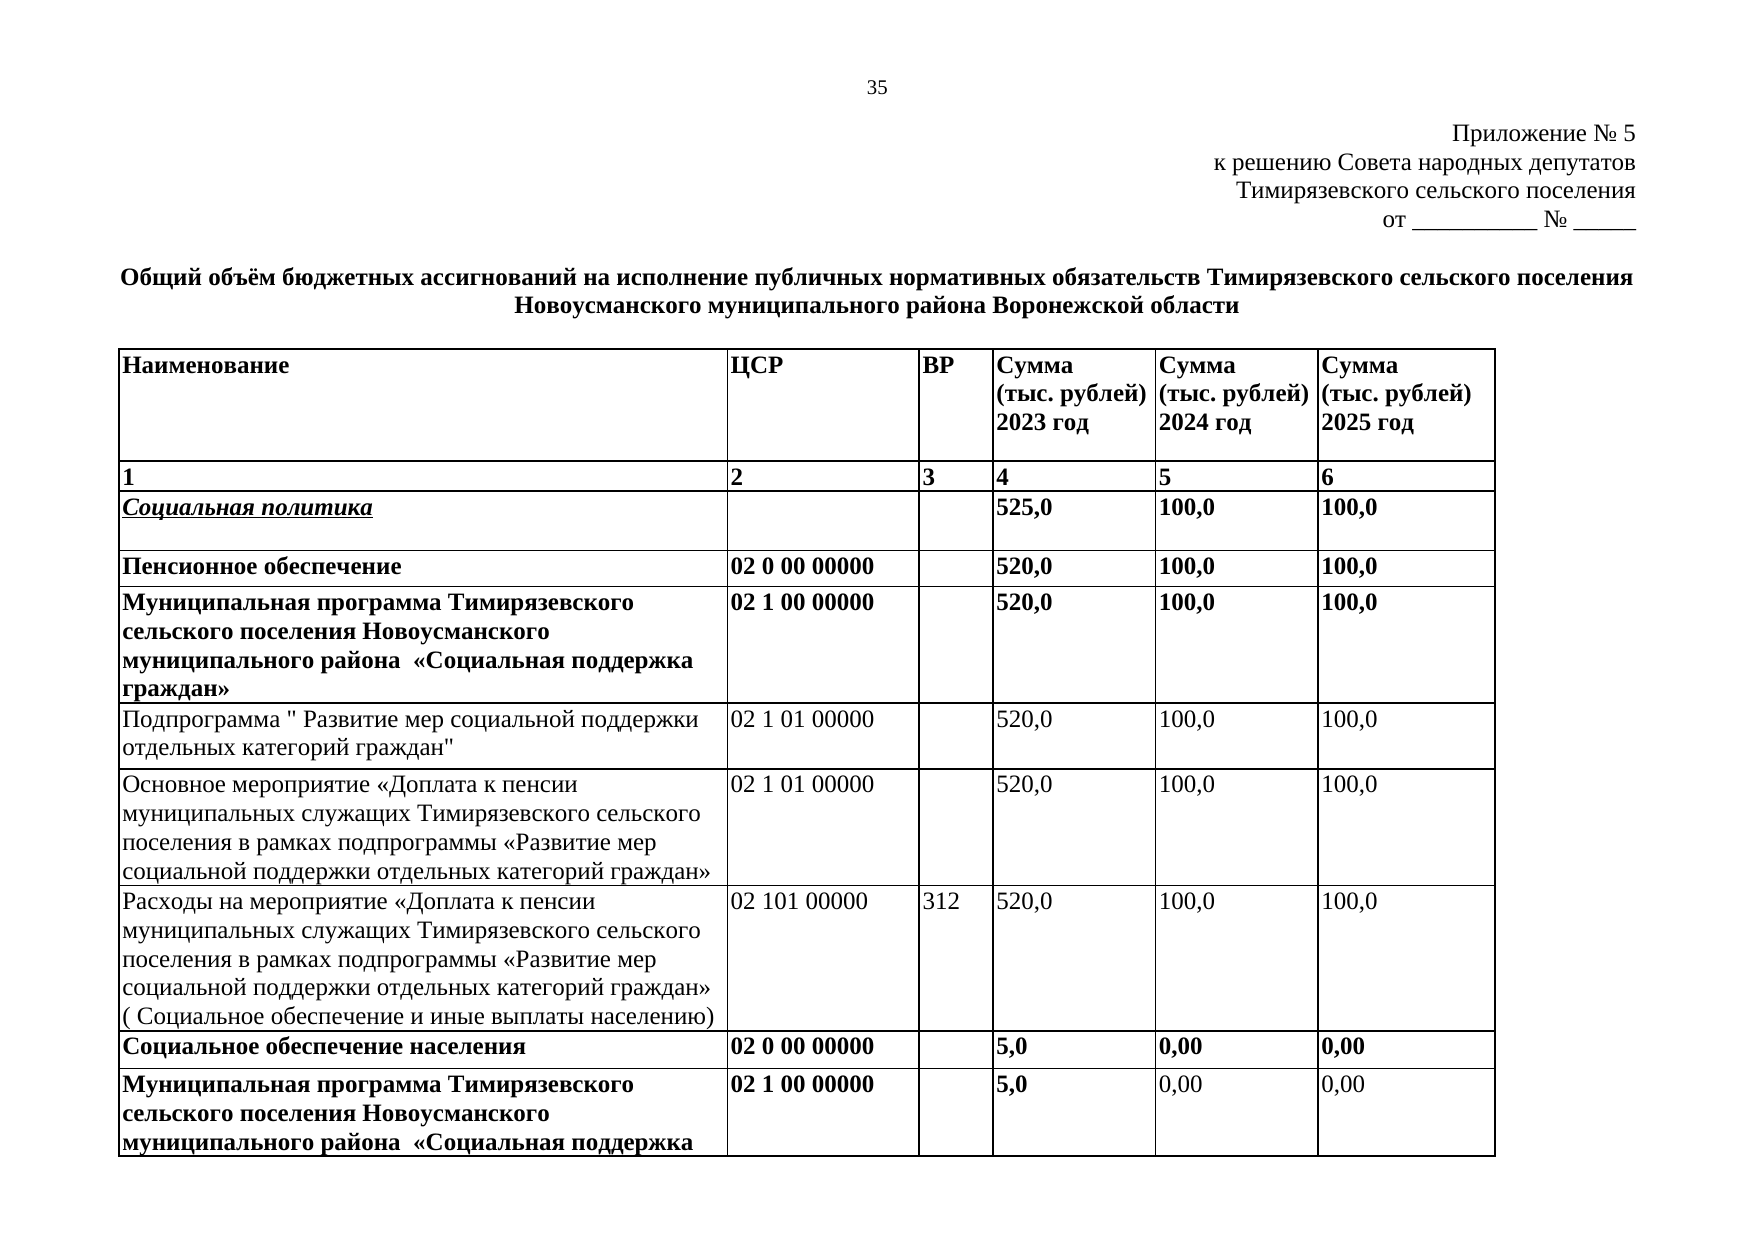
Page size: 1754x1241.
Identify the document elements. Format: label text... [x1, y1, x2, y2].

table_cell 100,0 [1319, 587, 1494, 702]
table_cell 3 [920, 462, 992, 490]
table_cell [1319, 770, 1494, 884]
table_cell [920, 770, 992, 884]
table_cell 520,0 [994, 704, 1155, 768]
table_header ВР [920, 350, 992, 460]
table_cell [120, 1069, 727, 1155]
table_cell 1 [120, 462, 727, 490]
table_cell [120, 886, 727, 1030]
text от __________ № _____ [118, 204, 1636, 233]
table_cell 520,0 [994, 770, 1155, 884]
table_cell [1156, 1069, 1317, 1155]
table_cell Основное мероприятие «Доплата к пенсии муниципальных служащих Тимирязевского сельского поселения в рамках подпрограммы «Развитие мер социальной поддержки отдельных категорий граждан» [120, 770, 727, 884]
table_cell 100,0 [1319, 492, 1494, 549]
table_header ЦСР [728, 350, 918, 460]
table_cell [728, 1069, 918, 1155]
table_cell 525,0 [994, 492, 1155, 549]
table_cell 6 [1319, 462, 1494, 490]
table_header Наименование [120, 350, 727, 460]
table_cell 100,0 [1156, 587, 1317, 702]
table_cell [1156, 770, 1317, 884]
table_cell 100,0 [1156, 704, 1317, 768]
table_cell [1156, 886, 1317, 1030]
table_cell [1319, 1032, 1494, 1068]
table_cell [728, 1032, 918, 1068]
table_cell [728, 492, 918, 549]
table_cell 02 1 00 00000 [728, 587, 918, 702]
table_cell 02 1 01 00000 [728, 770, 918, 884]
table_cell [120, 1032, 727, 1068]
table_cell Подпрограмма " Развитие мер социальной поддержки отдельных категорий граждан" [120, 704, 727, 768]
table_cell Пенсионное обеспечение [120, 551, 727, 586]
table_cell 02 1 01 00000 [728, 704, 918, 768]
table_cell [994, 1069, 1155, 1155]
table_header Сумма (тыс. рублей) 2023 год [994, 350, 1155, 460]
table_cell 5 [1156, 462, 1317, 490]
table_cell [920, 551, 992, 586]
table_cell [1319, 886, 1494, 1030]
table_cell [920, 492, 992, 549]
table_cell 100,0 [1319, 551, 1494, 586]
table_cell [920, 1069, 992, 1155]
text Тимирязевского сельского поселения [118, 176, 1636, 204]
table_cell 4 [994, 462, 1155, 490]
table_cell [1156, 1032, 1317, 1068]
text Общий объём бюджетных ассигнований на исполнение публичных нормативных обязательств Тимирязевского сельского поселения Новоусманского муниципального района Воронежской области [118, 262, 1636, 319]
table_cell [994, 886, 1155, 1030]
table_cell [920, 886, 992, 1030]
text к решению Совета народных депутатов [118, 147, 1636, 176]
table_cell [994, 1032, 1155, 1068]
table_cell [920, 704, 992, 768]
table_cell 100,0 [1156, 492, 1317, 549]
table_cell 02 0 00 00000 [728, 551, 918, 586]
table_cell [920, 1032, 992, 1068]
table_cell 2 [728, 462, 918, 490]
table_cell [920, 587, 992, 702]
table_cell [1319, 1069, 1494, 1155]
table_cell Социальная политика [120, 492, 727, 549]
table_cell Муниципальная программа Тимирязевского сельского поселения Новоусманского муниципального района «Социальная поддержка граждан» [120, 587, 727, 702]
table_cell 520,0 [994, 551, 1155, 586]
table_cell 100,0 [1156, 551, 1317, 586]
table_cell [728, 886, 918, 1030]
text Приложение № 5 [118, 118, 1636, 147]
table_header Сумма (тыс. рублей) 2024 год [1156, 350, 1317, 460]
table_header Сумма (тыс. рублей) 2025 год [1319, 350, 1494, 460]
table_cell 100,0 [1319, 704, 1494, 768]
table_cell 520,0 [994, 587, 1155, 702]
